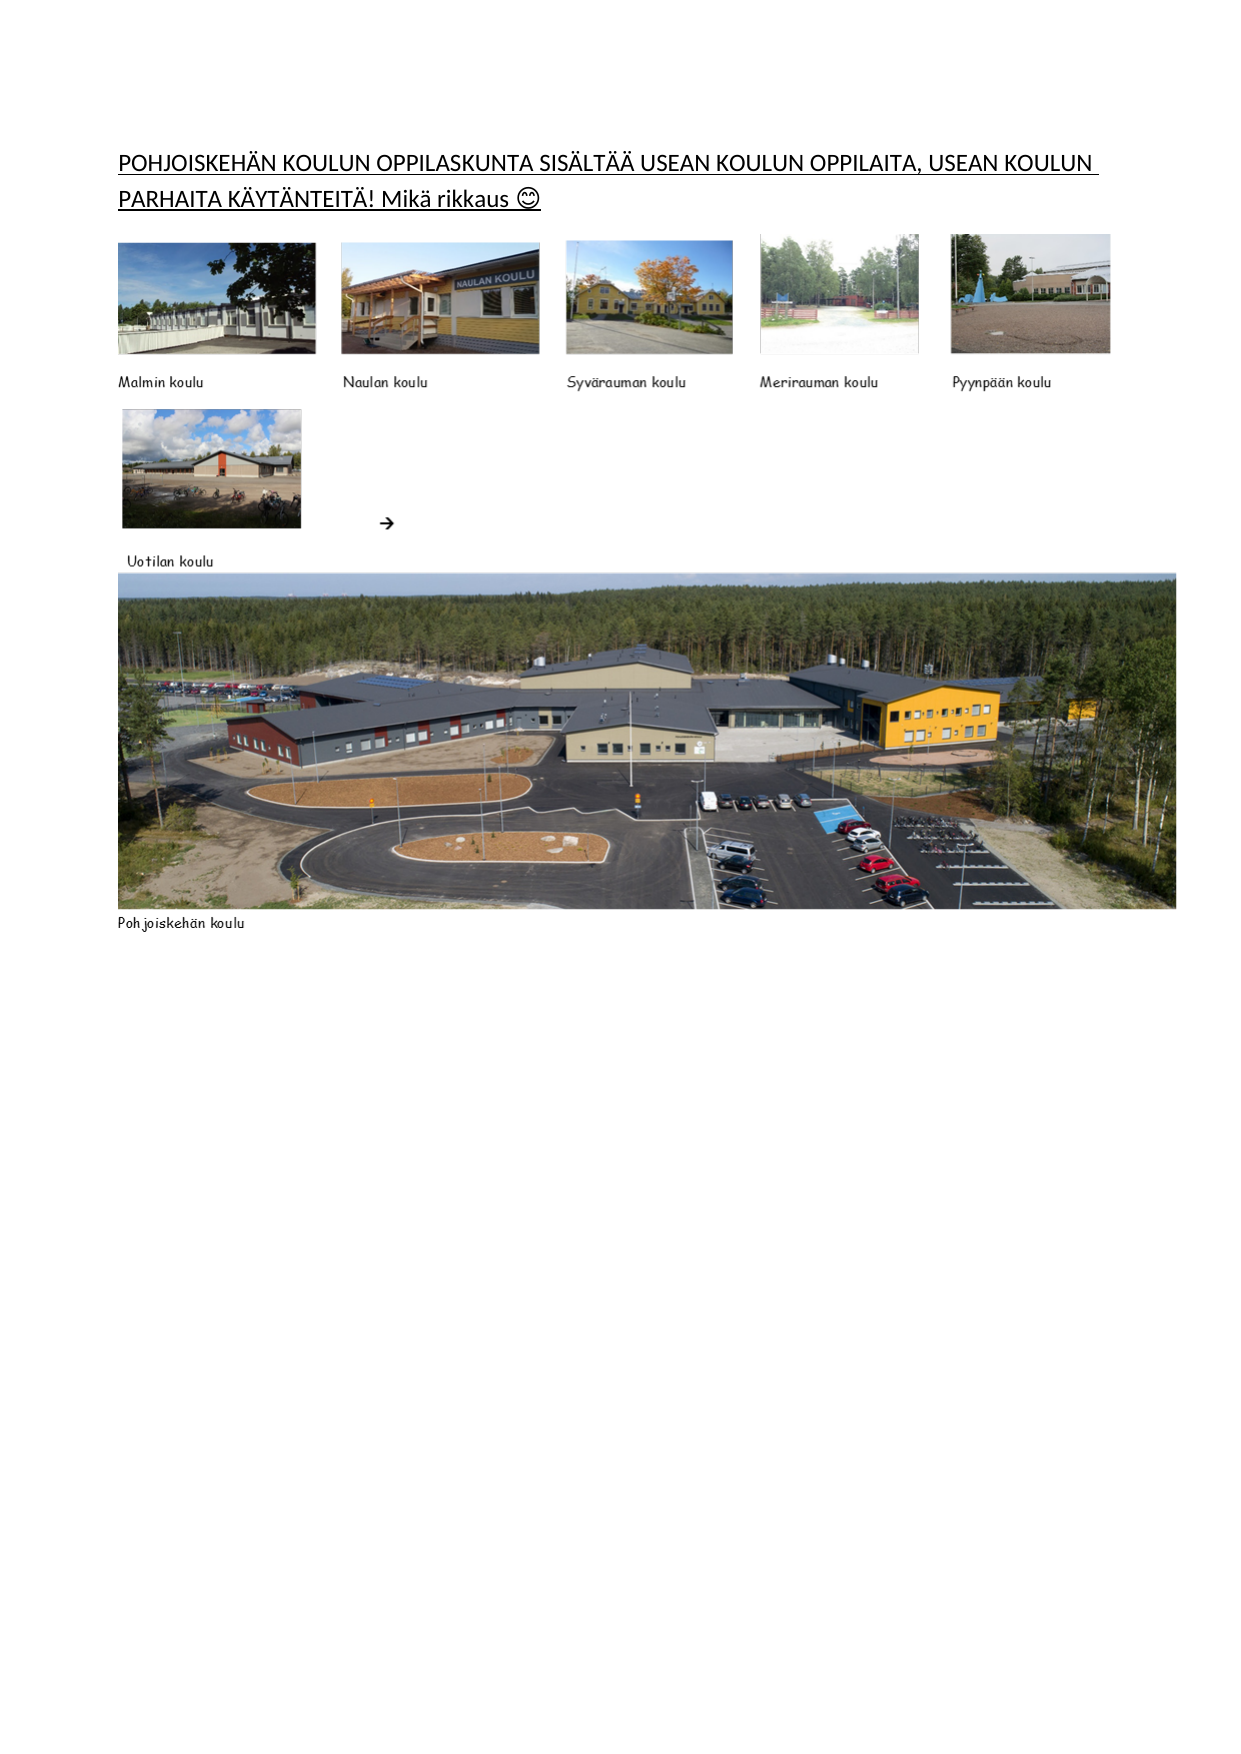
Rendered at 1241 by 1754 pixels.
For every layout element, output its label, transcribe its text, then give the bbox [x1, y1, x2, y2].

picture [118, 234, 1178, 951]
text POHJOISKEHÄN KOULUN OPPILASKUNTA SISÄLTÄÄ USEAN KOULUN OPPILAITA, USEAN KOULUN PARHAITA KÄYTÄNTEITÄ! Mikä rikkaus [118, 148, 1122, 215]
